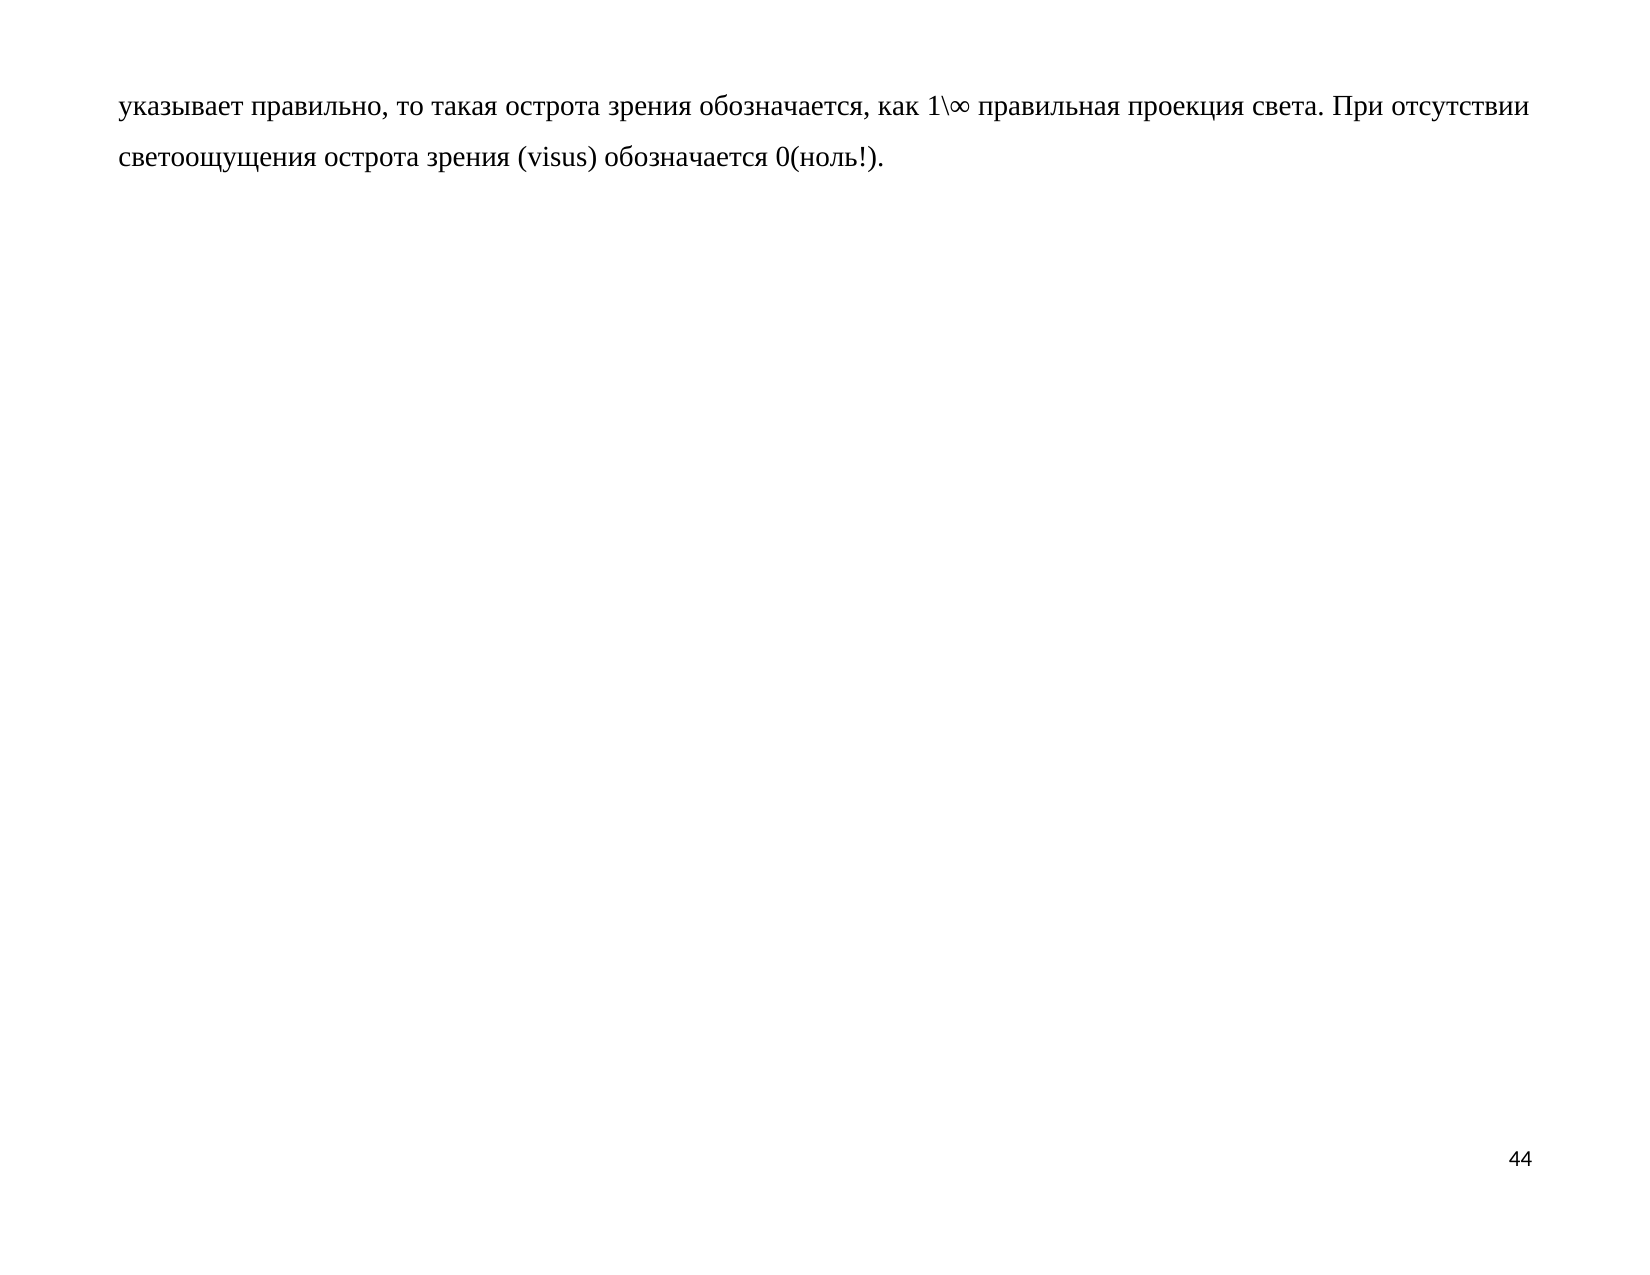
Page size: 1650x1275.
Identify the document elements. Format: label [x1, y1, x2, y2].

text [118, 88, 1532, 172]
